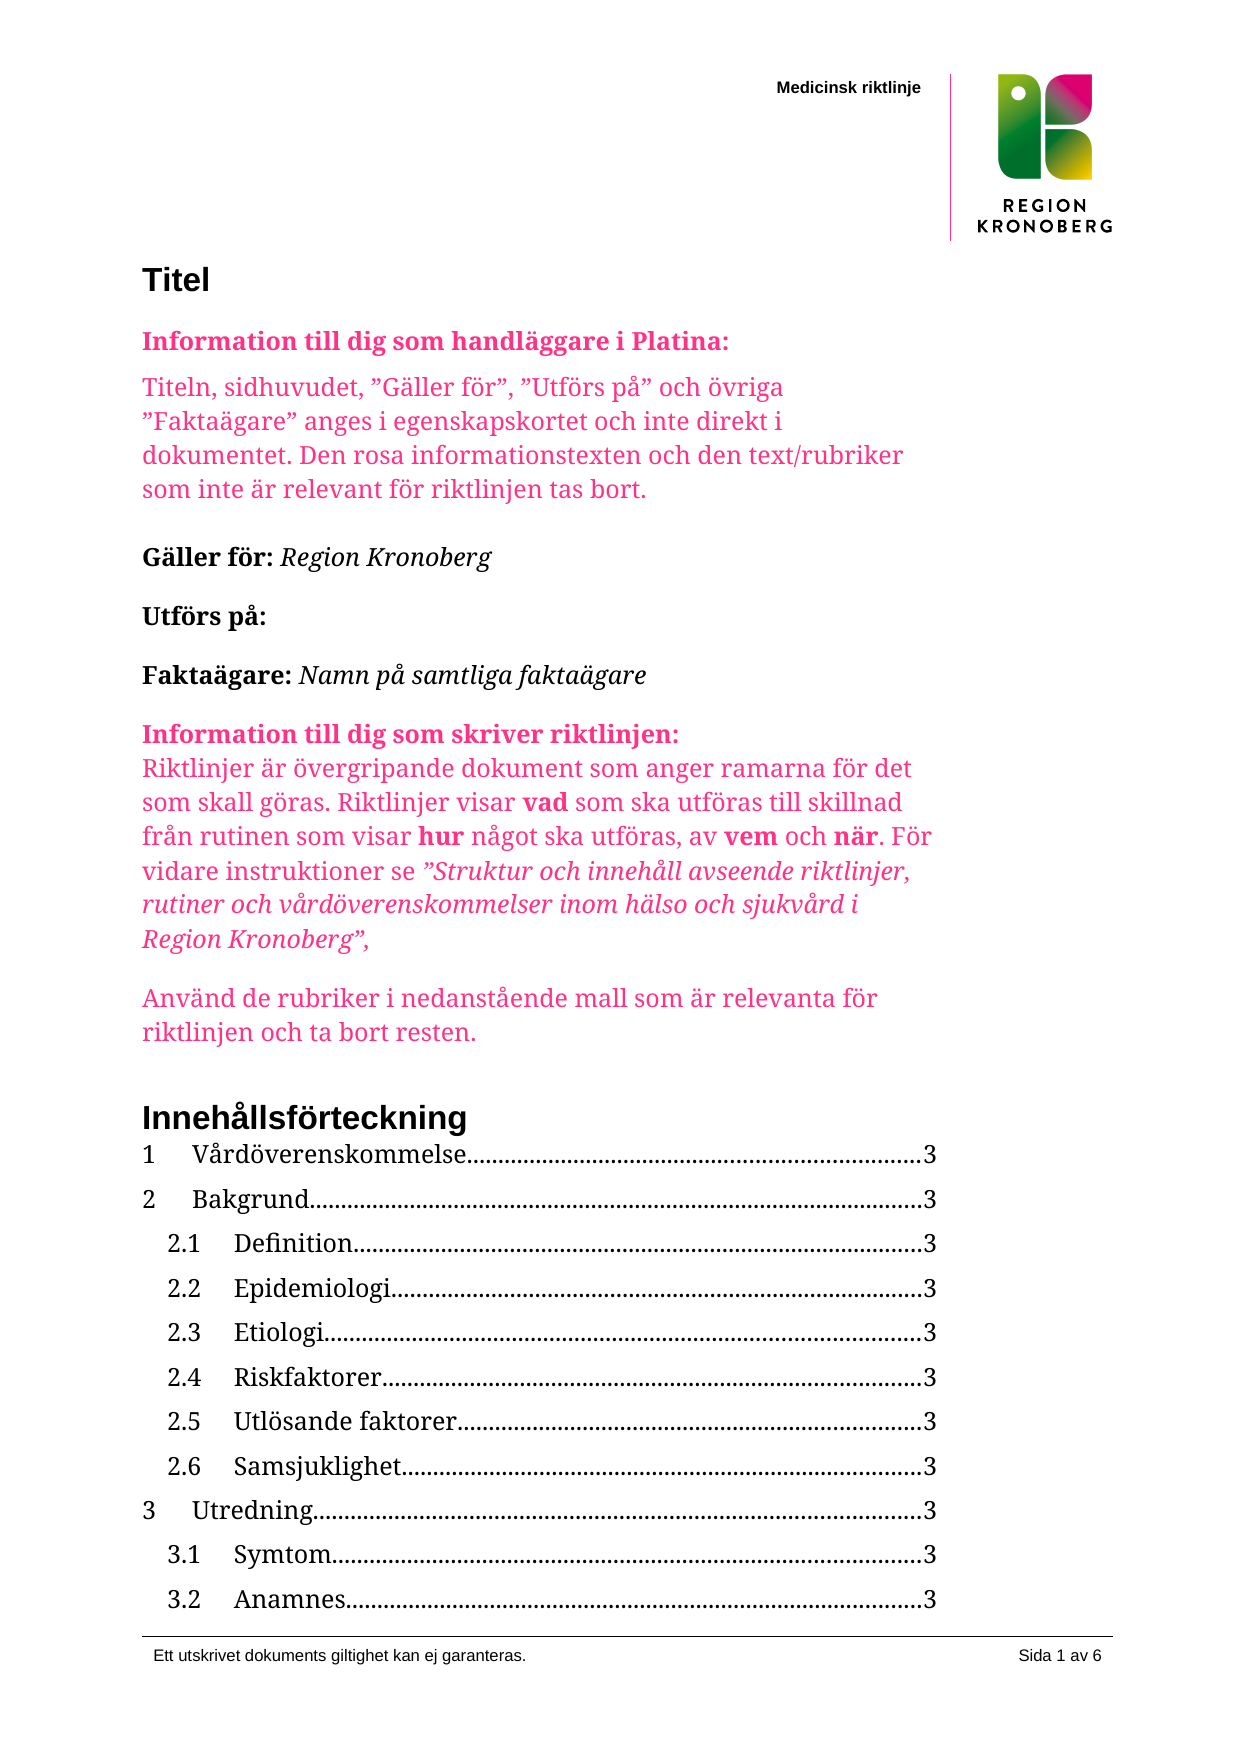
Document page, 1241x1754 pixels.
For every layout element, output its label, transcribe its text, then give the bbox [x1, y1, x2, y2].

text Titel [142, 261, 938, 299]
text Titeln, sidhuvudet, ”Gäller för”, ”Utförs på” och övriga ”Faktaägare” anges i egenskapskortet och inte direkt i dokumentet. Den rosa informationstexten och den text/rubriker som inte är relevant för riktlinjen tas bort. [142, 369, 938, 506]
text Gäller för: Region Kronoberg [142, 540, 938, 574]
text Information till dig som skriver riktlinjen: [142, 717, 938, 751]
text Riktlinjer är övergripande dokument som anger ramarna för det som skall göras. Riktlinjer visar vad som ska utföras till skillnad från rutinen som visar hur något ska utföras, av vem och när. För vidare instruktioner se ”Struktur och innehåll avseende riktlinjer, rutiner och vårdöverenskommelser inom hälso och sjukvård i Region Kronoberg”, [142, 751, 938, 955]
text Använd de rubriker i nedanstående mall som är relevanta för riktlinjen och ta bort resten. [142, 980, 938, 1048]
text Utförs på: [142, 599, 938, 633]
text Faktaägare: Namn på samtliga faktaägare [142, 658, 938, 692]
text Information till dig som handläggare i Platina: [142, 324, 938, 358]
